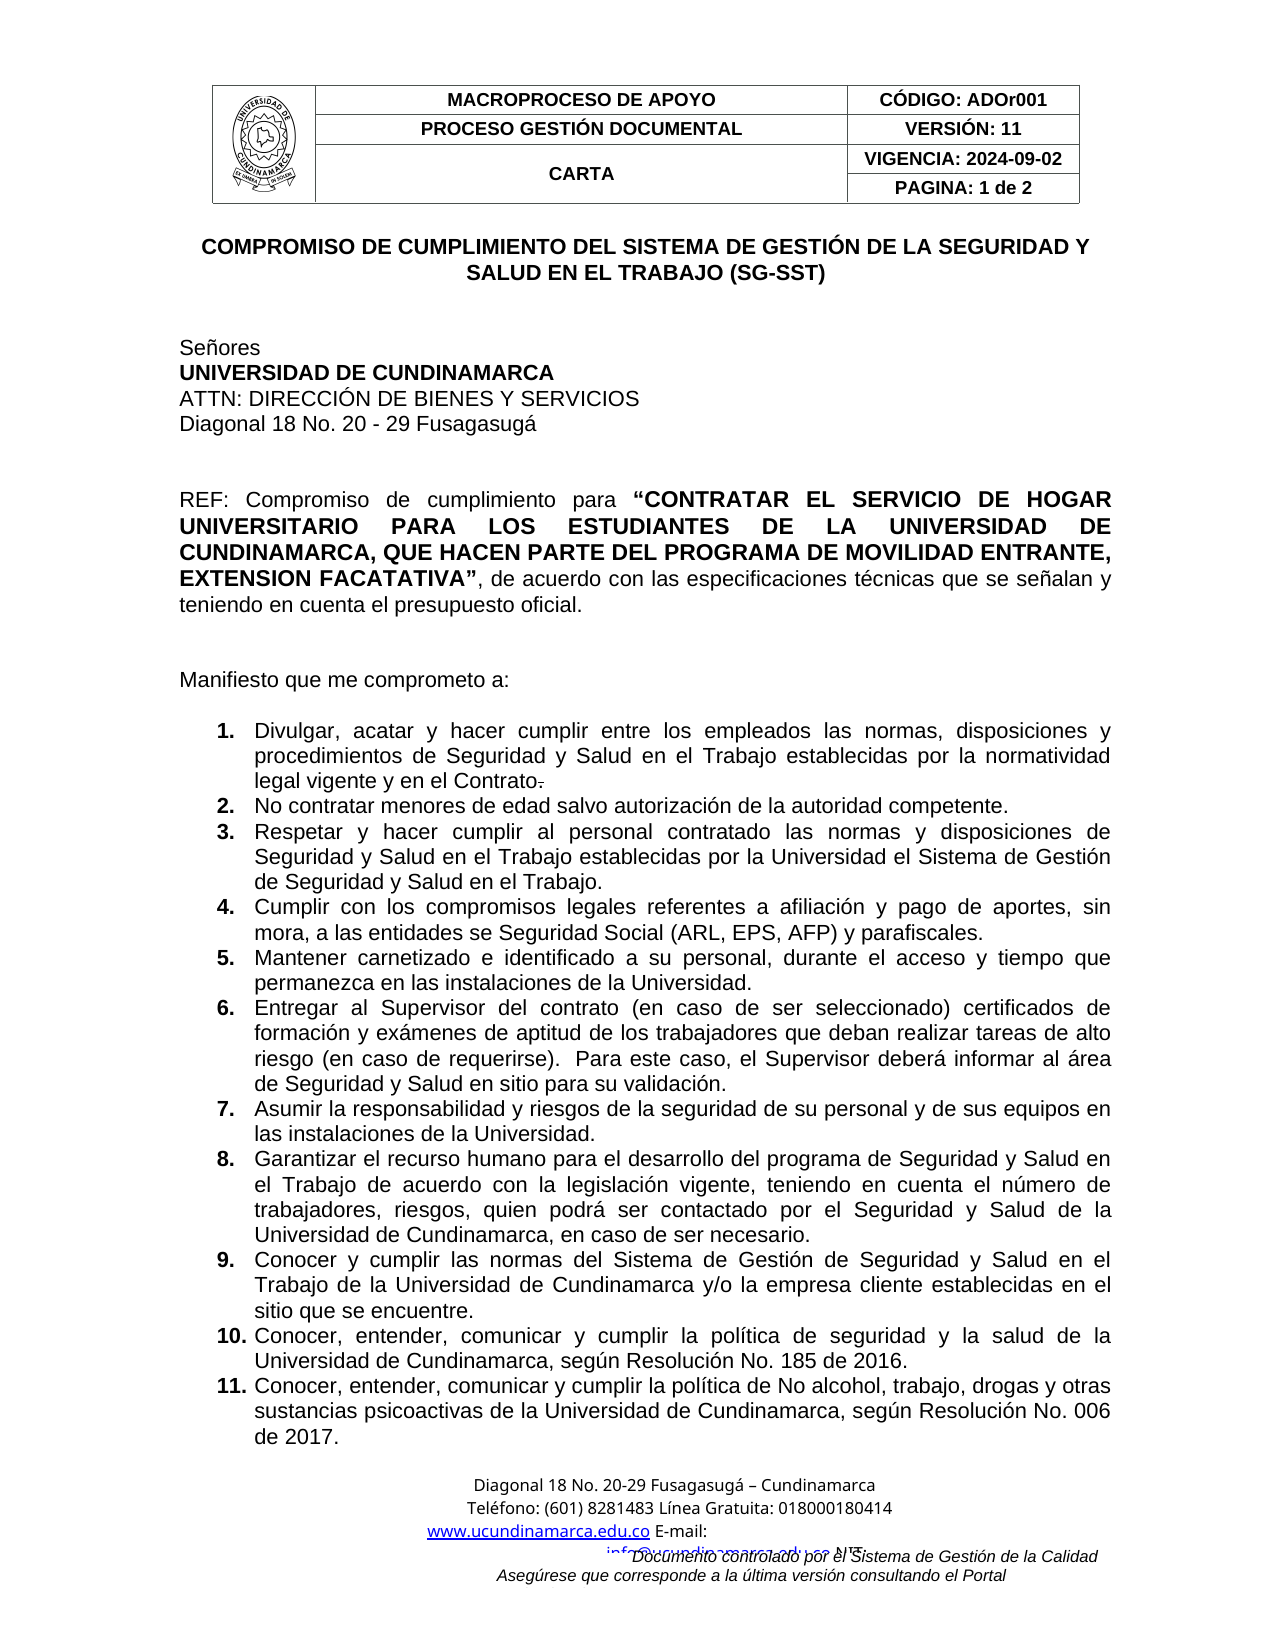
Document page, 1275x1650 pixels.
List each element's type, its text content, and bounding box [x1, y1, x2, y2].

list Conocer, entender, comunicar y cumplir la política de No alcohol, trabajo, drogas y otras sustancias psicoactivas de la Universidad de Cundinamarca, según Resolución No. 006 de 2017. [217, 1373, 1112, 1449]
text Manifiesto que me comprometo a: [179, 667, 1112, 692]
text ATTN: DIRECCIÓN DE BIENES Y SERVICIOS [179, 385, 1112, 411]
text Diagonal 18 No. 20 - 29 Fusagasugá [179, 411, 1112, 436]
list Asumir la responsabilidad y riesgos de la seguridad de su personal y de sus equipos en las instalaciones de la Universidad. [217, 1096, 1112, 1146]
list Conocer y cumplir las normas del Sistema de Gestión de Seguridad y Salud en el Trabajo de la Universidad de Cundinamarca y/o la empresa cliente establecidas en el sitio que se encuentre. [217, 1247, 1112, 1323]
list Conocer, entender, comunicar y cumplir la política de seguridad y la salud de la Universidad de Cundinamarca, según Resolución No. 185 de 2016. [217, 1323, 1112, 1373]
text Señores [179, 335, 1112, 360]
list No contratar menores de edad salvo autorización de la autoridad competente. [217, 793, 1112, 818]
text REF: Compromiso de cumplimiento para “CONTRATAR EL SERVICIO DE HOGAR UNIVERSITARIO PARA LOS ESTUDIANTES DE LA UNIVERSIDAD DE CUNDINAMARCA, QUE HACEN PARTE DEL PROGRAMA DE MOVILIDAD ENTRANTE, EXTENSION FACATATIVA”, de acuerdo con las especificaciones técnicas que se señalan y teniendo en cuenta el presupuesto oficial. [179, 486, 1112, 617]
list Mantener carnetizado e identificado a su personal, durante el acceso y tiempo que permanezca en las instalaciones de la Universidad. [217, 944, 1112, 995]
list Respetar y hacer cumplir al personal contratado las normas y disposiciones de Seguridad y Salud en el Trabajo establecidas por la Universidad el Sistema de Gestión de Seguridad y Salud en el Trabajo. [217, 818, 1112, 894]
text UNIVERSIDAD DE CUNDINAMARCA [179, 360, 1112, 385]
list Entregar al Supervisor del contrato (en caso de ser seleccionado) certificados de formación y exámenes de aptitud de los trabajadores que deban realizar tareas de alto riesgo (en caso de requerirse). Para este caso, el Supervisor deberá informar al área de Seguridad y Salud en sitio para su validación. [217, 995, 1112, 1096]
list Cumplir con los compromisos legales referentes a afiliación y pago de aportes, sin mora, a las entidades se Seguridad Social (ARL, EPS, AFP) y parafiscales. [217, 894, 1112, 944]
picture [232, 96, 296, 192]
list Garantizar el recurso humano para el desarrollo del programa de Seguridad y Salud en el Trabajo de acuerdo con la legislación vigente, teniendo en cuenta el número de trabajadores, riesgos, quien podrá ser contactado por el Seguridad y Salud de la Universidad de Cundinamarca, en caso de ser necesario. [217, 1146, 1112, 1247]
text COMPROMISO DE CUMPLIMIENTO DEL SISTEMA DE GESTIÓN DE LA SEGURIDAD Y SALUD EN EL TRABAJO (SG-SST) [179, 234, 1112, 284]
list Divulgar, acatar y hacer cumplir entre los empleados las normas, disposiciones y procedimientos de Seguridad y Salud en el Trabajo establecidas por la normatividad legal vigente y en el Contrato. [217, 718, 1112, 793]
